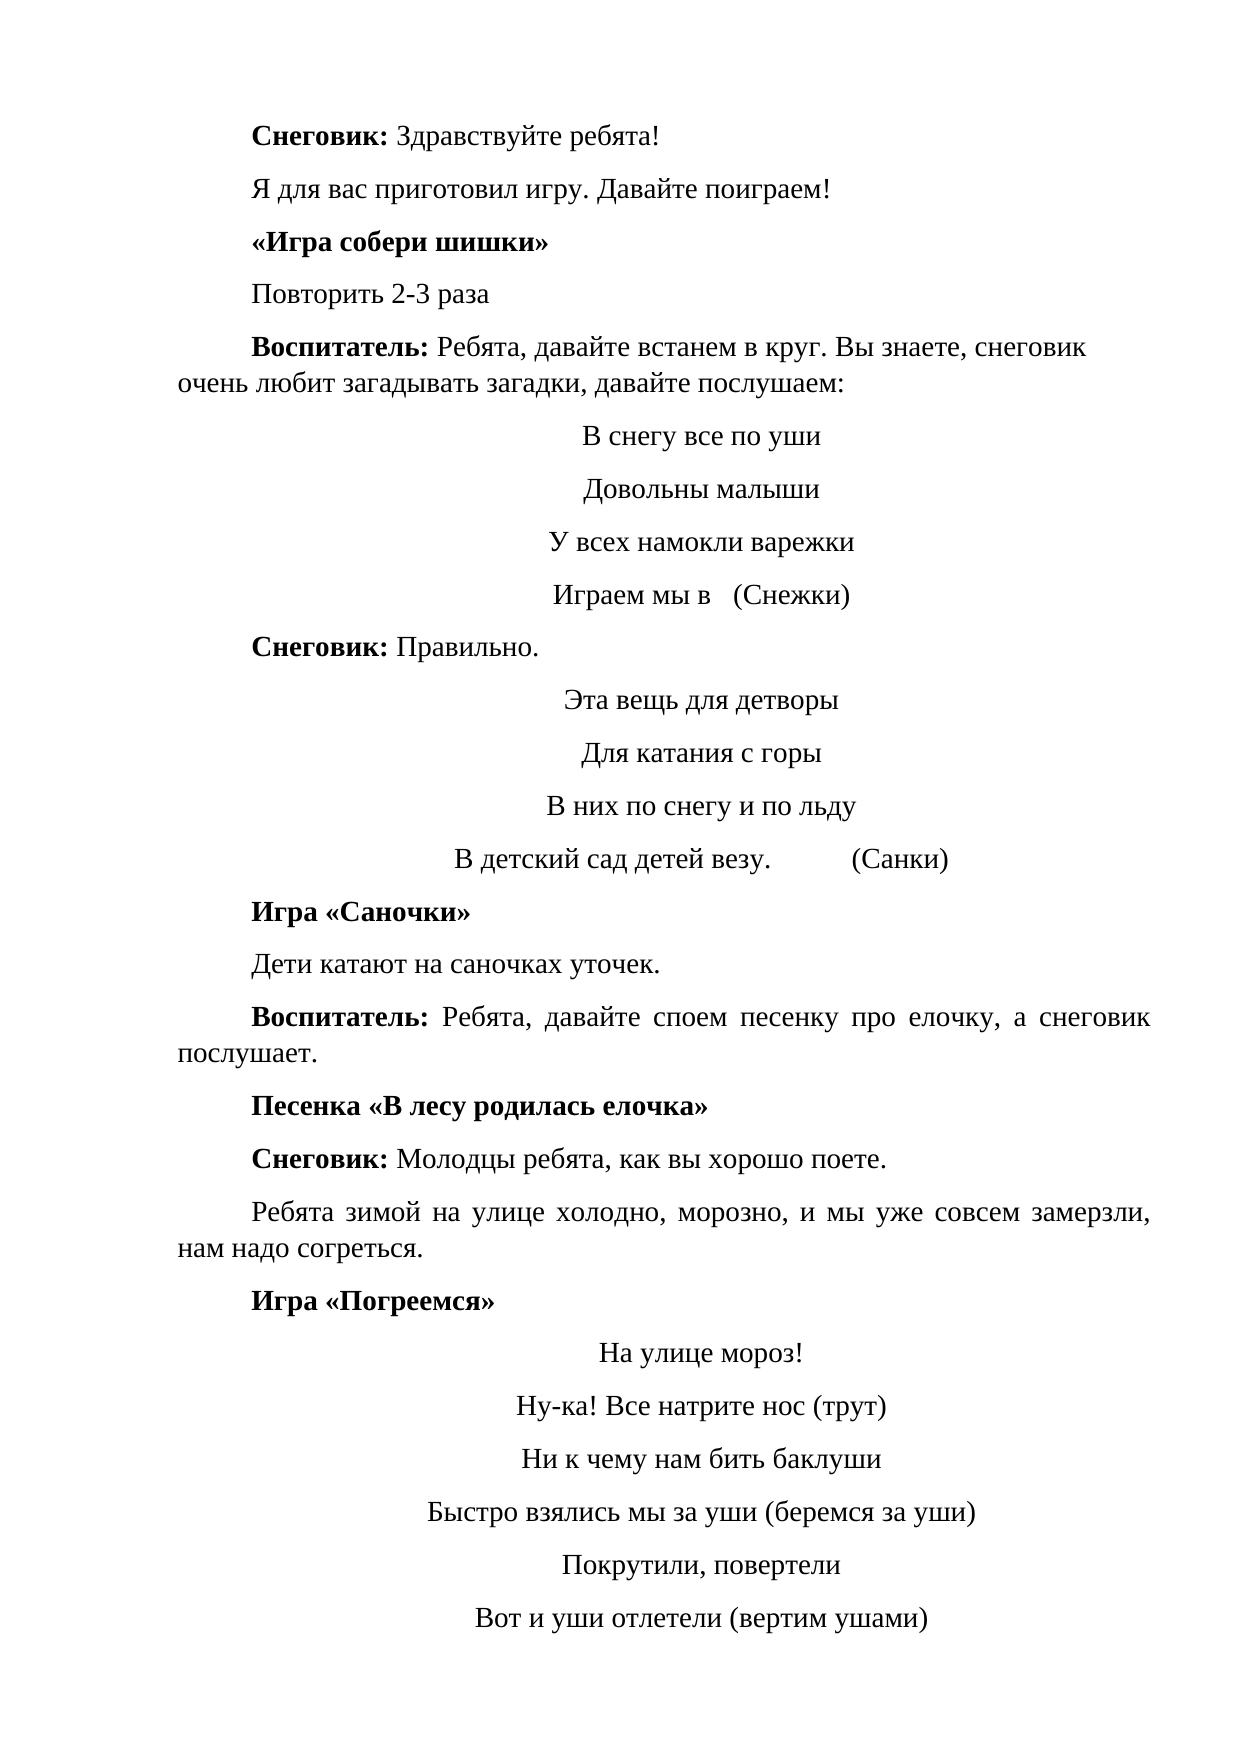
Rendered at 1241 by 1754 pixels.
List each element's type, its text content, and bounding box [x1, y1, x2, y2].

text Игра «Погреемся» [177, 1283, 1152, 1316]
text Воспитатель: Ребята, давайте споем песенку про елочку, а снеговик послушает. [177, 999, 1152, 1069]
text Эта вещь для детворы [177, 682, 1152, 716]
text Быстро взялись мы за уши (беремся за уши) [177, 1494, 1152, 1528]
text Снеговик: Правильно. [177, 629, 1152, 663]
text Я для вас приготовил игру. Давайте поиграем! [177, 171, 1152, 204]
text Довольны малыши [177, 471, 1152, 505]
text Снеговик: Здравствуйте ребята! [177, 118, 1152, 152]
text Повторить 2-3 раза [177, 277, 1152, 310]
text Ни к чему нам бить баклуши [177, 1441, 1152, 1475]
text В них по снегу и по льду [177, 788, 1152, 822]
text Ну-ка! Все натрите нос (трут) [177, 1388, 1152, 1422]
text Играем мы в (Снежки) [177, 577, 1152, 610]
text Для катания с горы [177, 735, 1152, 769]
text На улице мороз! [177, 1336, 1152, 1369]
text Песенка «В лесу родилась елочка» [177, 1088, 1152, 1122]
text В детский сад детей везу. (Санки) [177, 841, 1152, 874]
text Воспитатель: Ребята, давайте встанем в круг. Вы знаете, снеговик очень любит загадывать загадки, давайте послушаем: [177, 329, 1152, 399]
text Покрутили, повертели [177, 1547, 1152, 1580]
text Дети катают на саночках уточек. [177, 946, 1152, 980]
text У всех намокли варежки [177, 524, 1152, 557]
text В снегу все по уши [177, 418, 1152, 452]
text Игра «Саночки» [177, 894, 1152, 927]
text Вот и уши отлетели (вертим ушами) [177, 1600, 1152, 1633]
text Ребята зимой на улице холодно, морозно, и мы уже совсем замерзли, нам надо согреться. [177, 1194, 1152, 1263]
text Снеговик: Молодцы ребята, как вы хорошо поете. [177, 1141, 1152, 1174]
text «Игра собери шишки» [177, 224, 1152, 257]
